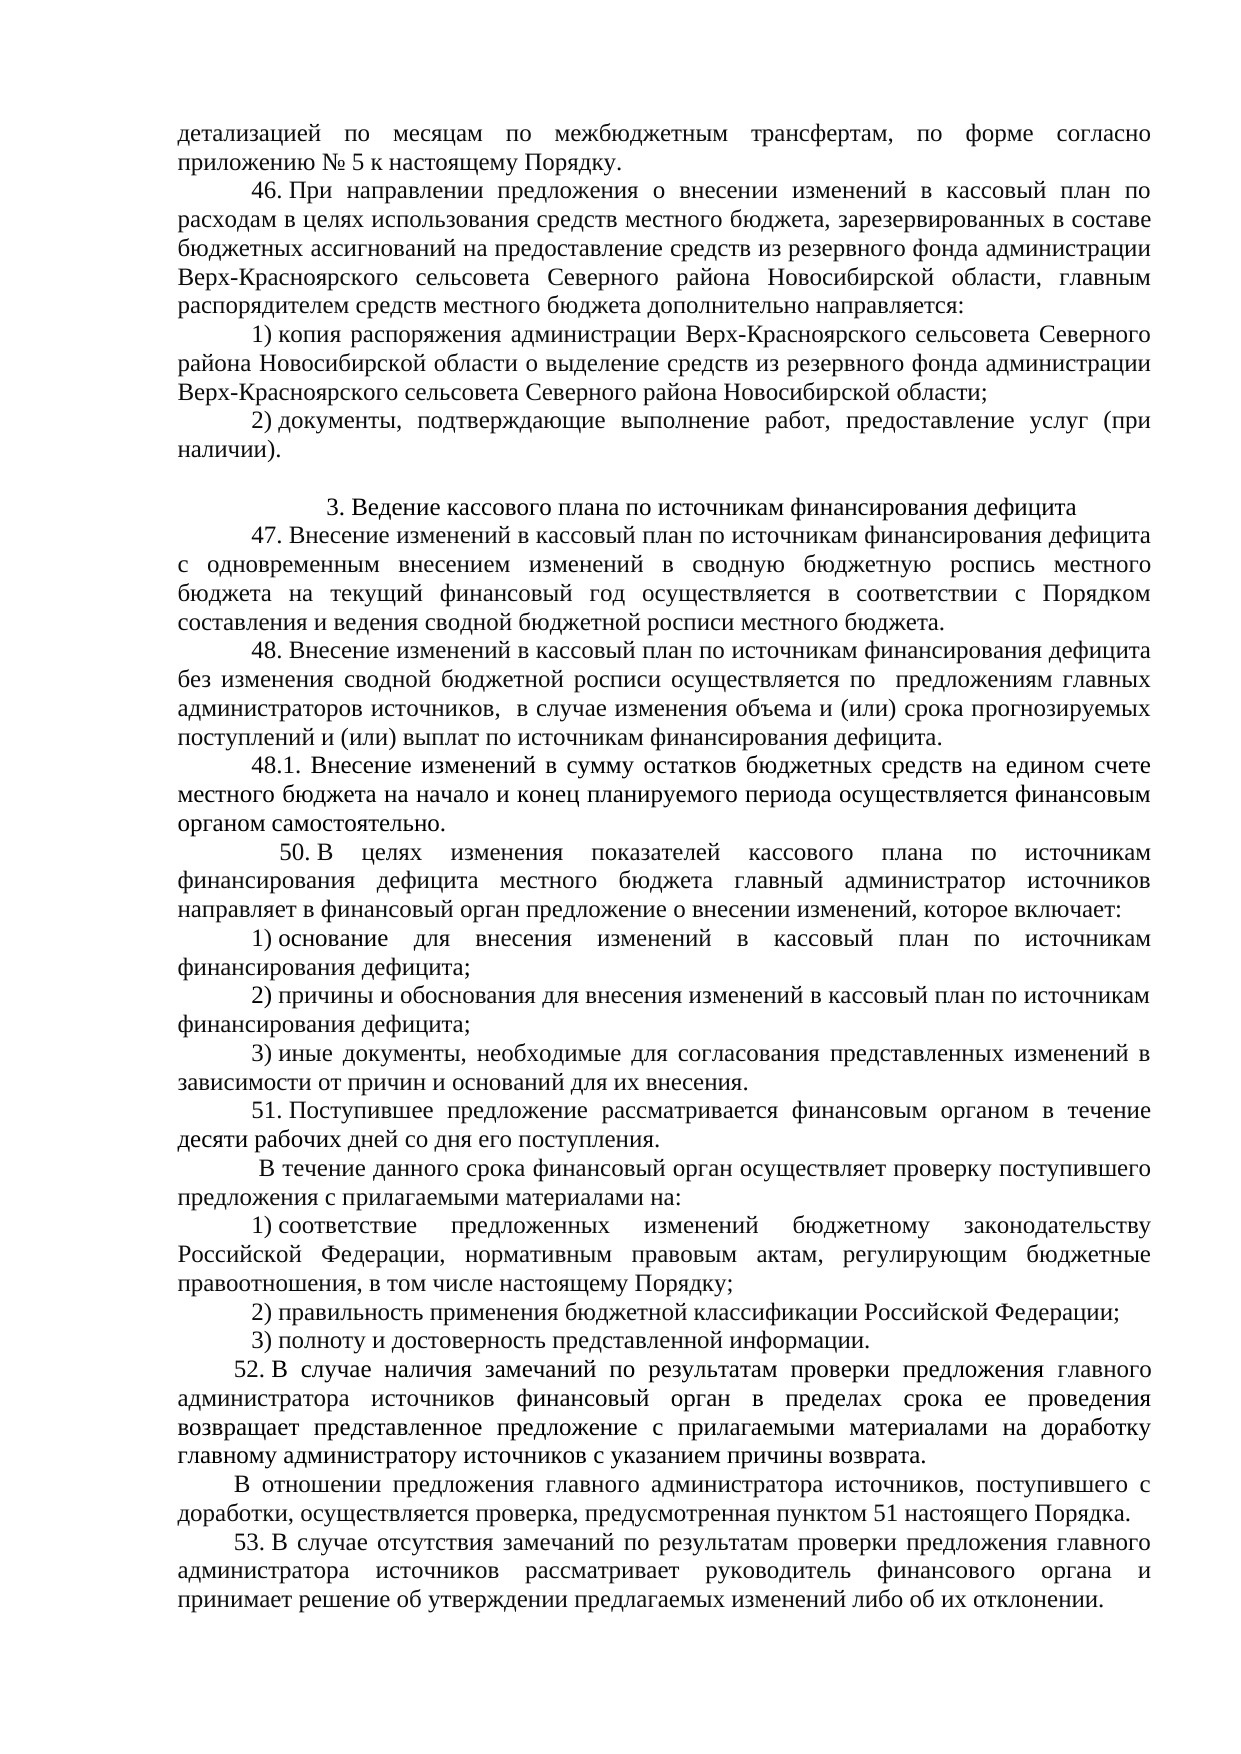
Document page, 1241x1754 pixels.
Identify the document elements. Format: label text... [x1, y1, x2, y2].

text 52. В случае наличия замечаний по результатам проверки предложения главного администратора источников финансовый орган в пределах срока ее проведения возвращает представленное предложение с прилагаемыми материалами на доработку главному администратору источников с указанием причины возврата. [177, 1354, 1152, 1469]
text 1) копия распоряжения администрации Верх-Красноярского сельсовета Северного района Новосибирской области о выделение средств из резервного фонда администрации Верх-Красноярского сельсовета Северного района Новосибирской области; [177, 319, 1152, 406]
text 1) соответствие предложенных изменений бюджетному законодательству Российской Федерации, нормативным правовым актам, регулирующим бюджетные правоотношения, в том числе настоящему Порядку; [177, 1211, 1152, 1297]
text 1) основание для внесения изменений в кассовый план по источникам финансирования дефицита; [177, 923, 1152, 981]
text 47. Внесение изменений в кассовый план по источникам финансирования дефицита с одновременным внесением изменений в сводную бюджетную роспись местного бюджета на текущий финансовый год осуществляется в соответствии с Порядком составления и ведения сводной бюджетной росписи местного бюджета. [177, 521, 1152, 636]
text 3) полноту и достоверность представленной информации. [177, 1326, 1152, 1354]
text В отношении предложения главного администратора источников, поступившего с доработки, осуществляется проверка, предусмотренная пунктом 51 настоящего Порядка. [177, 1469, 1152, 1527]
text 51. Поступившее предложение рассматривается финансовым органом в течение десяти рабочих дней со дня его поступления. [177, 1096, 1152, 1153]
text 46. При направлении предложения о внесении изменений в кассовый план по расходам в целях использования средств местного бюджета, зарезервированных в составе бюджетных ассигнований на предоставление средств из резервного фонда администрации Верх-Красноярского сельсовета Северного района Новосибирской области, главным распорядителем средств местного бюджета дополнительно направляется: [177, 176, 1152, 319]
text 2) документы, подтверждающие выполнение работ, предоставление услуг (при наличии). [177, 406, 1152, 463]
text В течение данного срока финансовый орган осуществляет проверку поступившего предложения с прилагаемыми материалами на: [177, 1153, 1152, 1211]
text 3) иные документы, необходимые для согласования представленных изменений в зависимости от причин и оснований для их внесения. [177, 1038, 1152, 1096]
text 53. В случае отсутствия замечаний по результатам проверки предложения главного администратора источников рассматривает руководитель финансового органа и принимает решение об утверждении предлагаемых изменений либо об их отклонении. [177, 1527, 1152, 1613]
text 48. Внесение изменений в кассовый план по источникам финансирования дефицита без изменения сводной бюджетной росписи осуществляется по предложениям главных администраторов источников, в случае изменения объема и (или) срока прогнозируемых поступлений и (или) выплат по источникам финансирования дефицита. [177, 636, 1152, 751]
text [177, 118, 1152, 176]
text 2) причины и обоснования для внесения изменений в кассовый план по источникам финансирования дефицита; [177, 981, 1152, 1038]
text 50. В целях изменения показателей кассового плана по источникам финансирования дефицита местного бюджета главный администратор источников направляет в финансовый орган предложение о внесении изменений, которое включает: [177, 837, 1152, 923]
text 3. Ведение кассового плана по источникам финансирования дефицита [177, 492, 1152, 521]
text 2) правильность применения бюджетной классификации Российской Федерации; [177, 1297, 1152, 1326]
text 48.1. Внесение изменений в сумму остатков бюджетных средств на едином счете местного бюджета на начало и конец планируемого периода осуществляется финансовым органом самостоятельно. [177, 751, 1152, 837]
